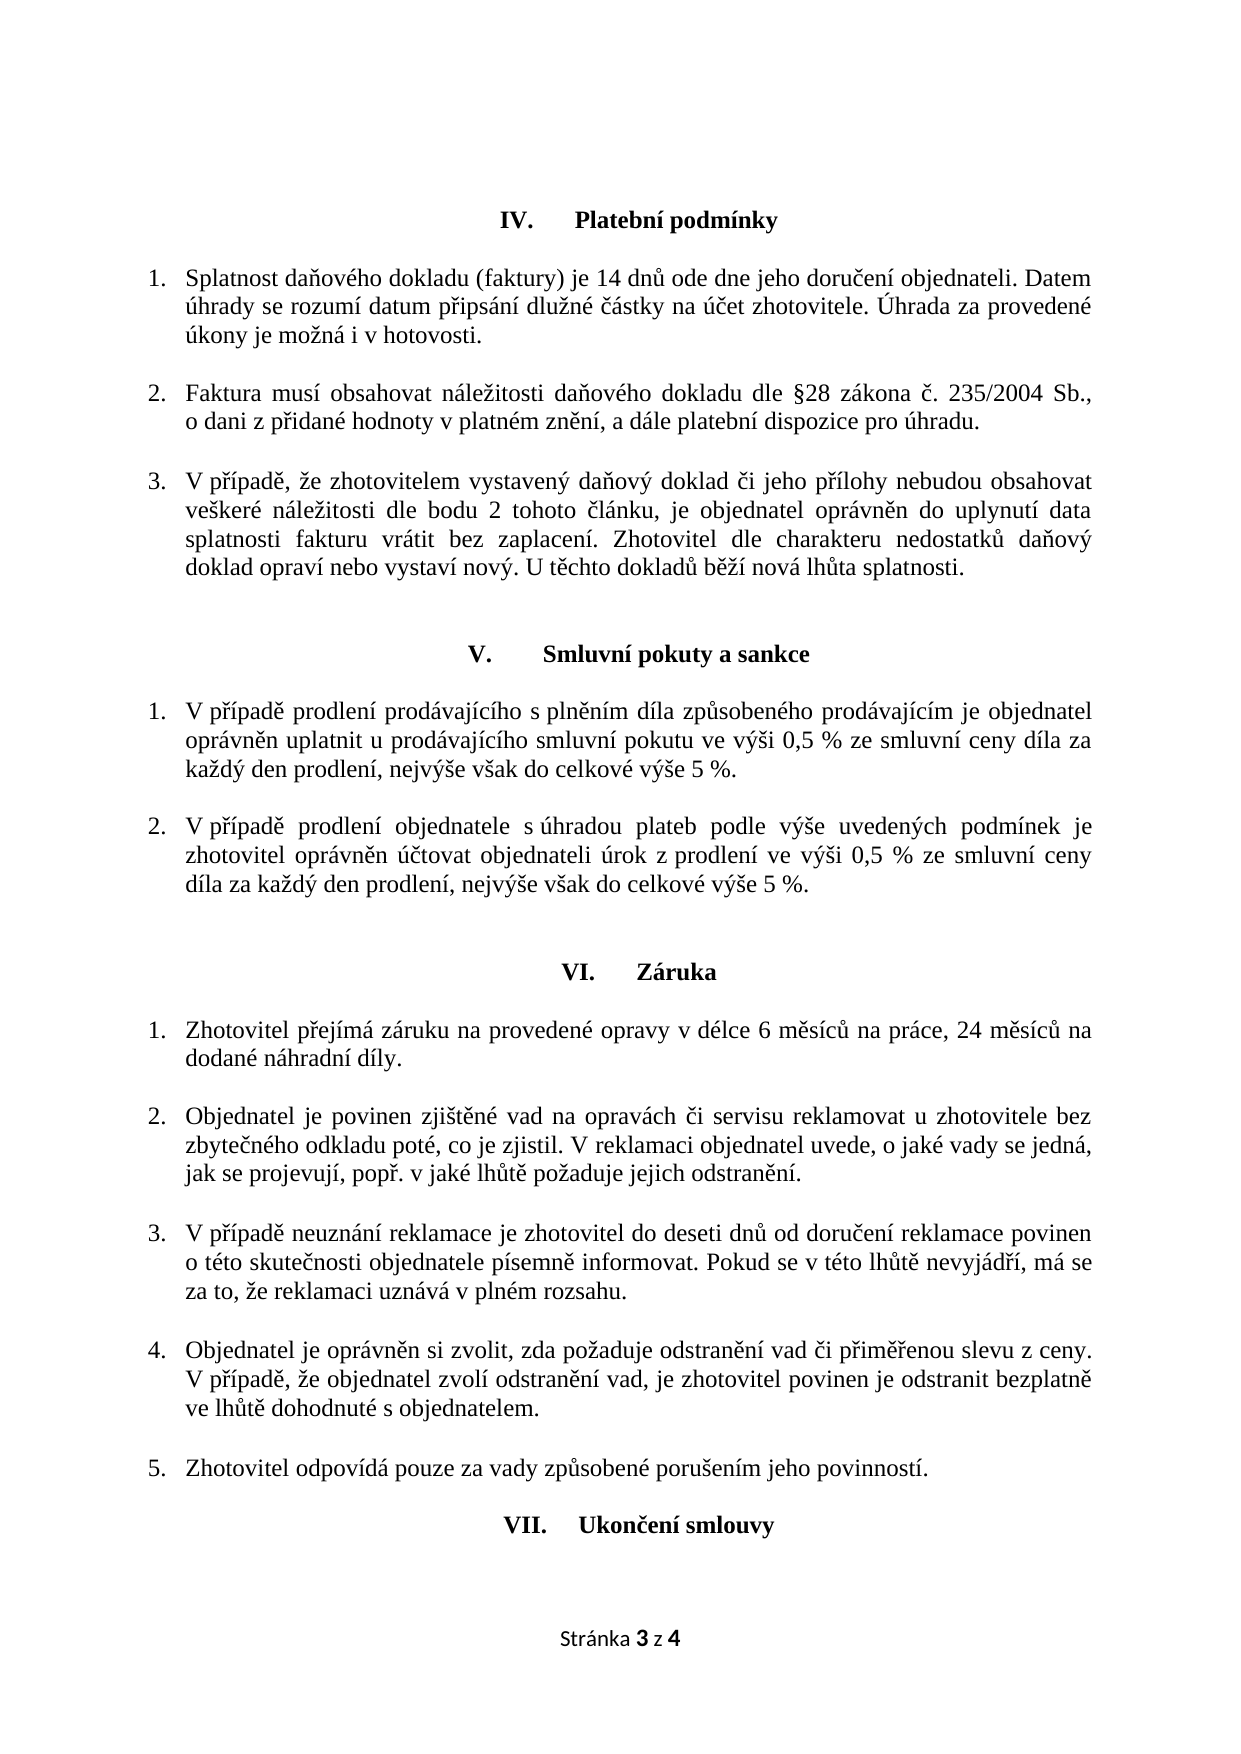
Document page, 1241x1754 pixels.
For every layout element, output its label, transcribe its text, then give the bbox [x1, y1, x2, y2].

list Objednatel je oprávněn si zvolit, zda požaduje odstranění vad či přiměřenou slevu z ceny. V případě, že objednatel zvolí odstranění vad, je zhotovitel povinen je odstranit bezplatně ve lhůtě dohodnuté s objednatelem. [148, 1336, 1093, 1422]
list Faktura musí obsahovat náležitosti daňového dokladu dle §28 zákona č. 235/2004 Sb., o dani z přidané hodnoty v platném znění, a dále platební dispozice pro úhradu. [148, 378, 1093, 435]
list Ukončení smlouvy [185, 1510, 1093, 1539]
list Zhotovitel odpovídá pouze za vady způsobené porušením jeho povinností. [148, 1453, 1093, 1482]
list Smluvní pokuty a sankce [185, 639, 1093, 667]
list V případě prodlení prodávajícího s plněním díla způsobeného prodávajícím je objednatel oprávněn uplatnit u prodávajícího smluvní pokutu ve výši 0,5 % ze smluvní ceny díla za každý den prodlení, nejvýše však do celkové výše 5 %. [148, 696, 1093, 782]
list Splatnost daňového dokladu (faktury) je 14 dnů ode dne jeho doručení objednateli. Datem úhrady se rozumí datum připsání dlužné částky na účet zhotovitele. Úhrada za provedené úkony je možná i v hotovosti. [148, 263, 1093, 349]
list V případě, že zhotovitelem vystavený daňový doklad či jeho přílohy nebudou obsahovat veškeré náležitosti dle bodu 2 tohoto článku, je objednatel oprávněn do uplynutí data splatnosti fakturu vrátit bez zaplacení. Zhotovitel dle charakteru nedostatků daňový doklad opraví nebo vystaví nový. U těchto dokladů běží nová lhůta splatnosti. [148, 466, 1093, 581]
list V případě prodlení objednatele s úhradou plateb podle výše uvedených podmínek je zhotovitel oprávněn účtovat objednateli úrok z prodlení ve výši 0,5 % ze smluvní ceny díla za každý den prodlení, nejvýše však do celkové výše 5 %. [148, 811, 1093, 897]
list Objednatel je povinen zjištěné vad na opravách či servisu reklamovat u zhotovitele bez zbytečného odkladu poté, co je zjistil. V reklamaci objednatel uvede, o jaké vady se jedná, jak se projevují, popř. v jaké lhůtě požaduje jejich odstranění. [148, 1101, 1093, 1187]
list Platební podmínky [185, 205, 1093, 234]
list Záruka [185, 957, 1093, 986]
list V případě neuznání reklamace je zhotovitel do deseti dnů od doručení reklamace povinen o této skutečnosti objednatele písemně informovat. Pokud se v této lhůtě nevyjádří, má se za to, že reklamaci uznává v plném rozsahu. [148, 1218, 1093, 1304]
list Zhotovitel přejímá záruku na provedené opravy v délce 6 měsíců na práce, 24 měsíců na dodané náhradní díly. [148, 1015, 1093, 1072]
